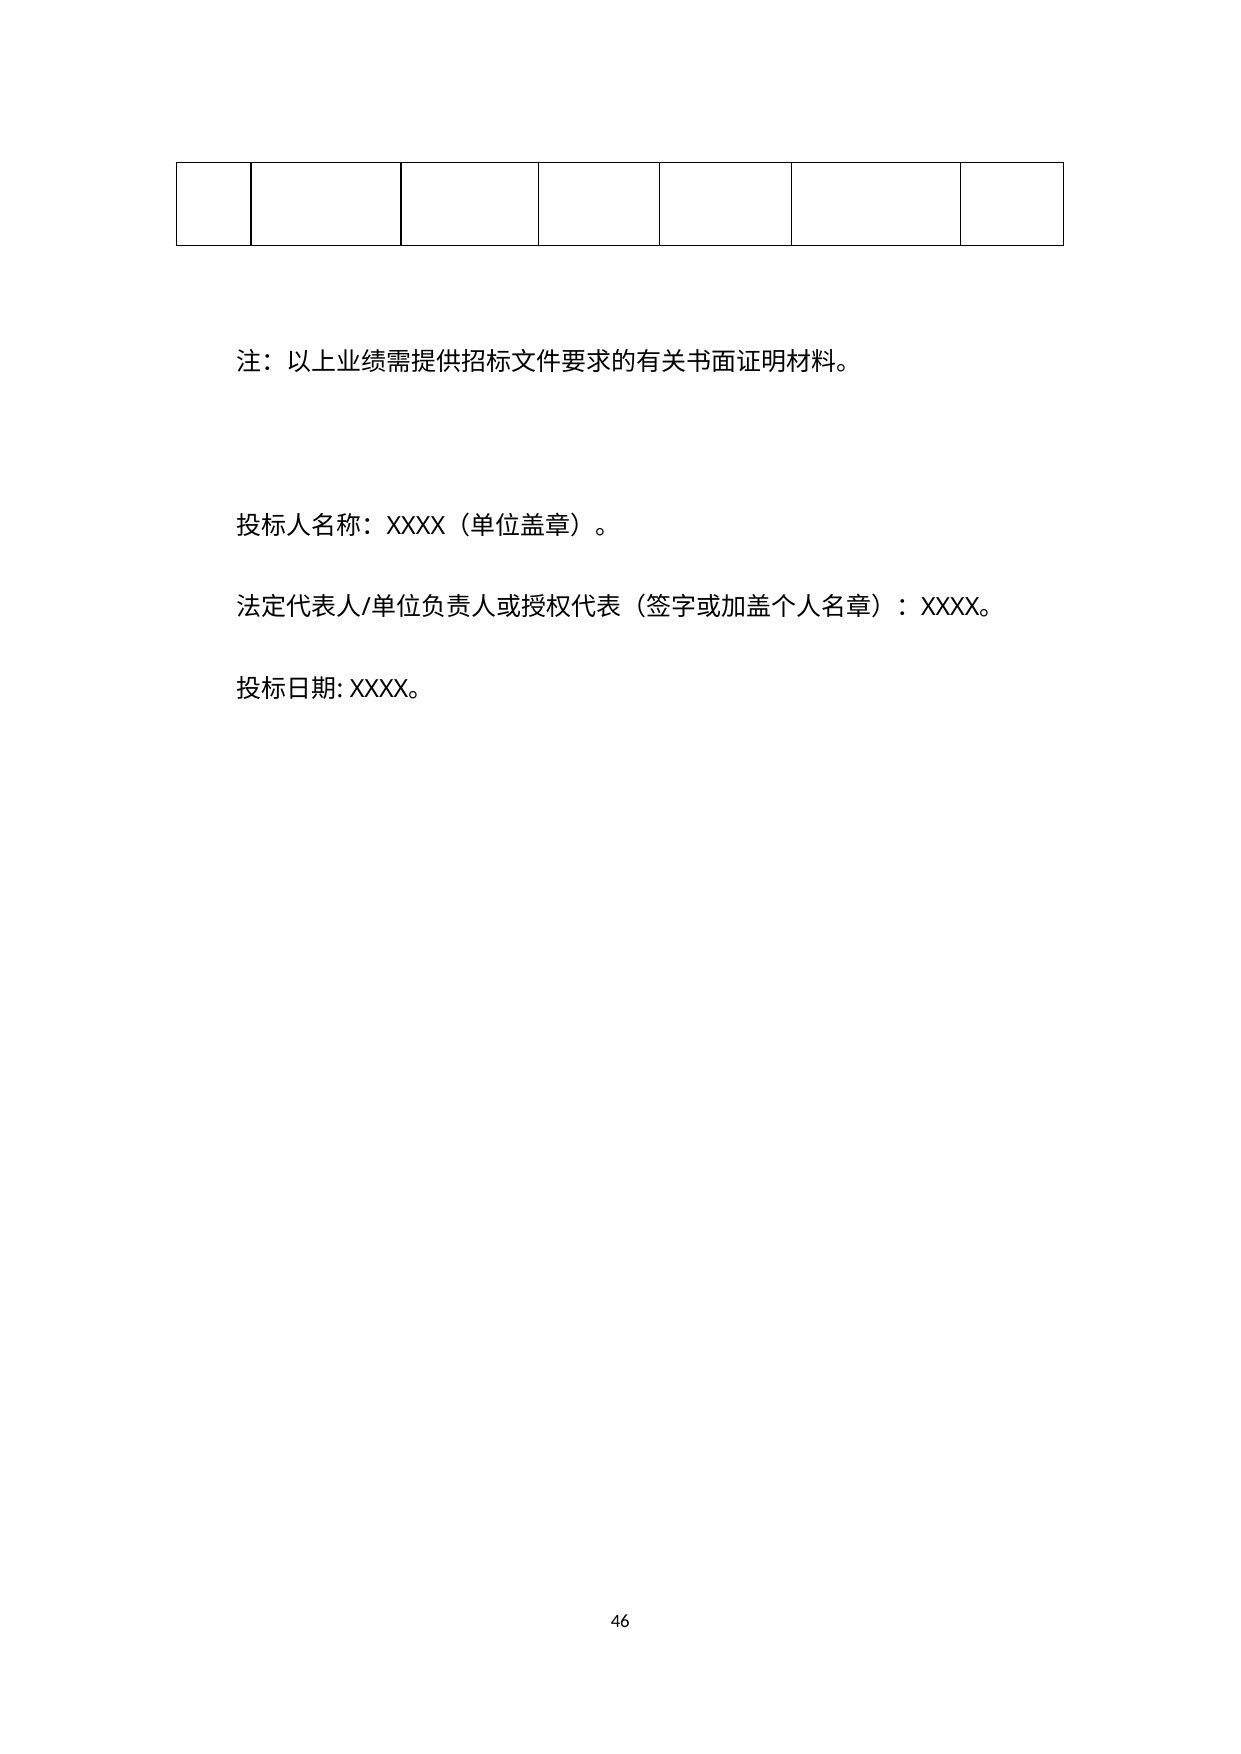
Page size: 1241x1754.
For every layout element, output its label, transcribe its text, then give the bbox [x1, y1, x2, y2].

text 注：以上业绩需提供招标文件要求的有关书面证明材料。 [187, 327, 1053, 392]
text 投标日期: XXXX。 [187, 654, 1053, 719]
table_cell [660, 163, 791, 245]
table_cell [402, 163, 538, 245]
table_cell [961, 163, 1063, 245]
text 投标人名称：XXXX（单位盖章）。 [187, 491, 1053, 556]
table_cell [792, 163, 960, 245]
table_cell [539, 163, 659, 245]
table_cell [177, 163, 250, 245]
text 法定代表人/单位负责人或授权代表（签字或加盖个人名章）：XXXX。 [187, 572, 1053, 637]
table_cell [252, 163, 400, 245]
